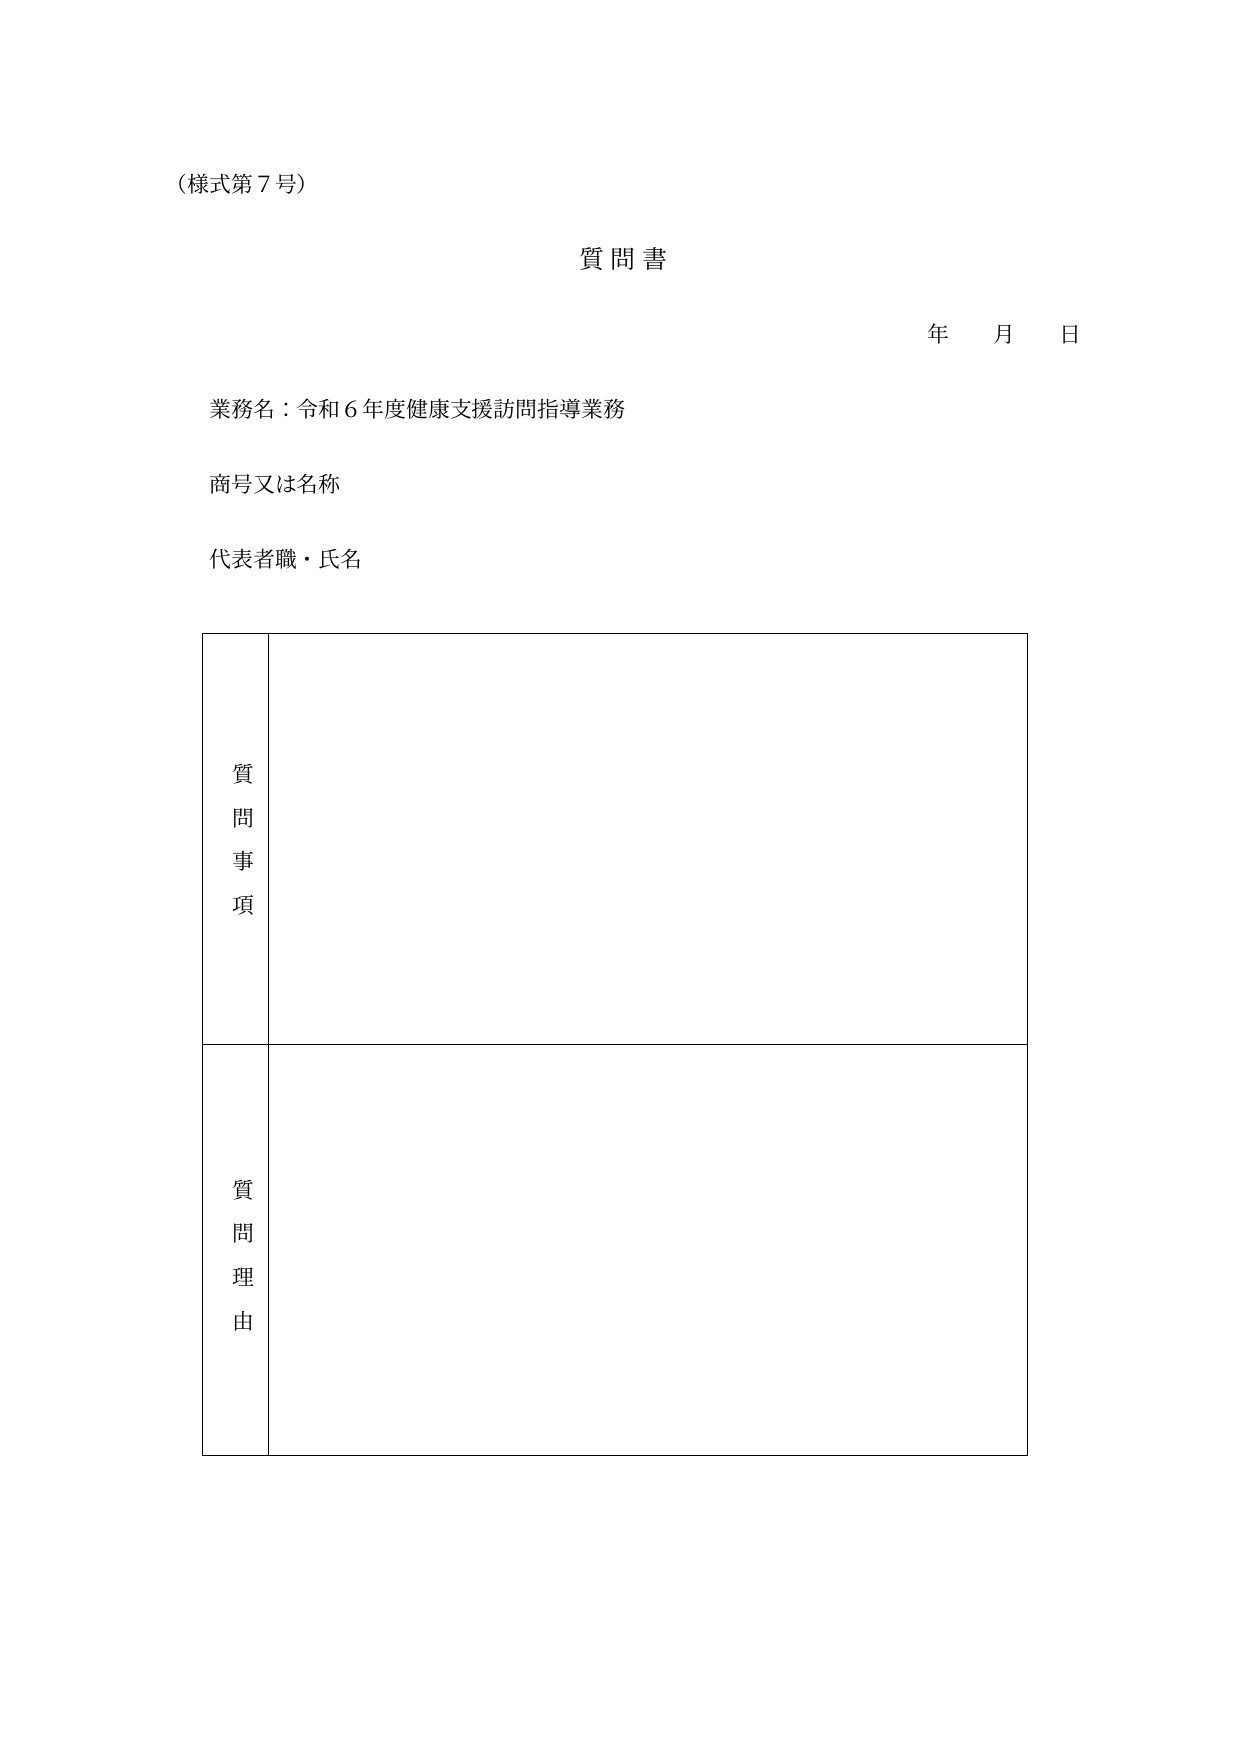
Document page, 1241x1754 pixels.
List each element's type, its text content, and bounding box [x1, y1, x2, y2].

table_cell [269, 1045, 1027, 1455]
text 商号又は名称 [165, 464, 1081, 502]
text 年 月 日 [165, 314, 1081, 352]
table_header [269, 634, 1027, 1044]
table_cell 質 問 理 由 [203, 1045, 268, 1455]
text （様式第７号） [165, 164, 1081, 202]
text 業務名：令和６年度健康支援訪問指導業務 [165, 389, 1081, 427]
text 代表者職・氏名 [165, 539, 1081, 577]
table_header 質 問 事 項 [203, 634, 268, 1044]
text 質 問 書 [165, 239, 1081, 277]
